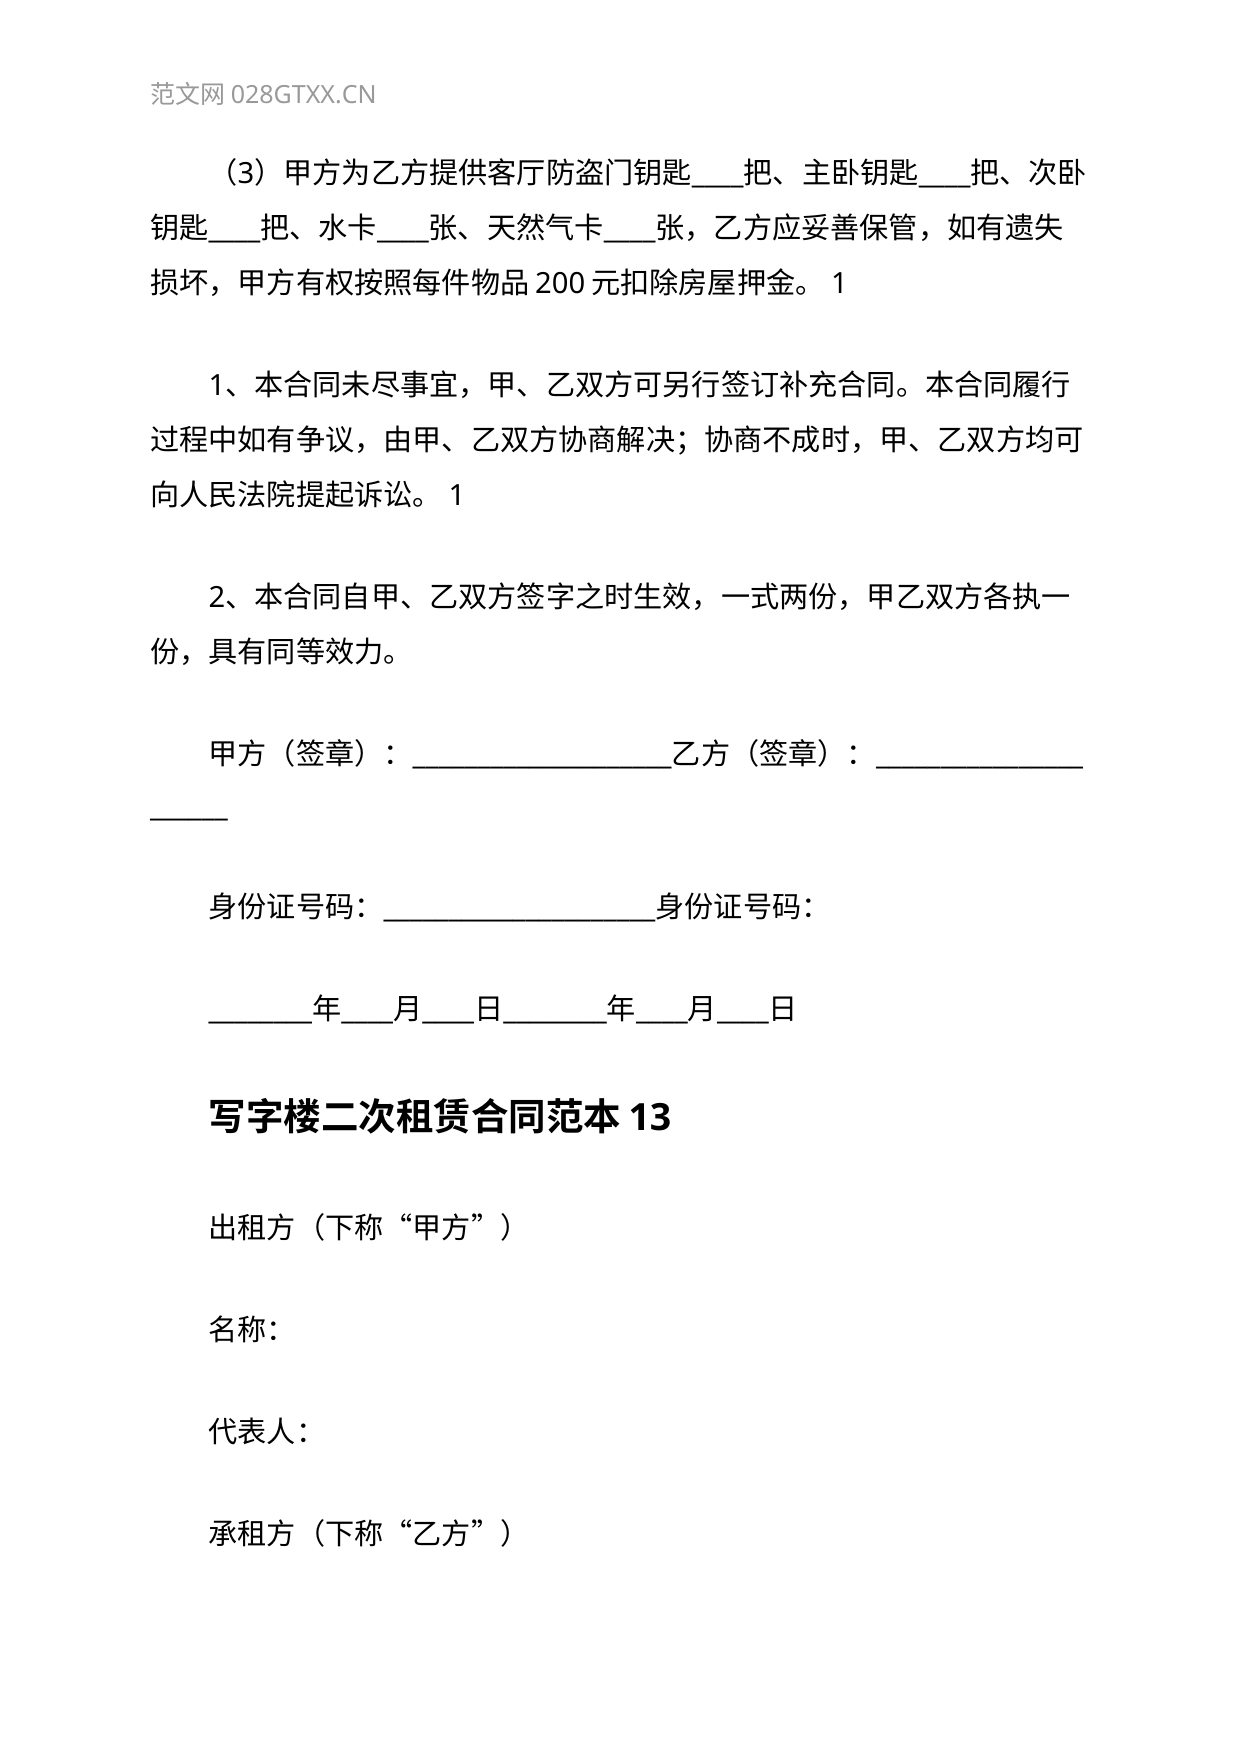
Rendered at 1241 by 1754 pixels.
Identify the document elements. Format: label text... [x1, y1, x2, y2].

text 身份证号码：_____________________身份证号码： [150, 883, 1090, 926]
text 承租方（下称“乙方”） [150, 1510, 1090, 1552]
text 1、本合同未尽事宜，甲、乙双方可另行签订补充合同。本合同履行过程中如有争议，由甲、乙双方协商解决；协商不成时，甲、乙双方均可向人民法院提起诉讼。 1 [150, 362, 1090, 514]
text 代表人： [150, 1408, 1090, 1451]
text 名称： [150, 1307, 1090, 1349]
text 写字楼二次租赁合同范本13 [150, 1087, 1090, 1142]
text 2、本合同自甲、乙双方签字之时生效，一式两份，甲乙双方各执一份，具有同等效力。 [150, 574, 1090, 671]
text （3）甲方为乙方提供客厅防盗门钥匙____把、主卧钥匙____把、次卧钥匙____把、水卡____张、天然气卡____张，乙方应妥善保管，如有遗失损坏，甲方有权按照每件物品200元扣除房屋押金。 1 [150, 150, 1090, 302]
text 出租方（下称“甲方”） [150, 1205, 1090, 1247]
text 甲方（签章）：____________________乙方（签章）：______________________ [150, 731, 1090, 824]
text ________年____月____日________年____月____日 [150, 985, 1090, 1028]
